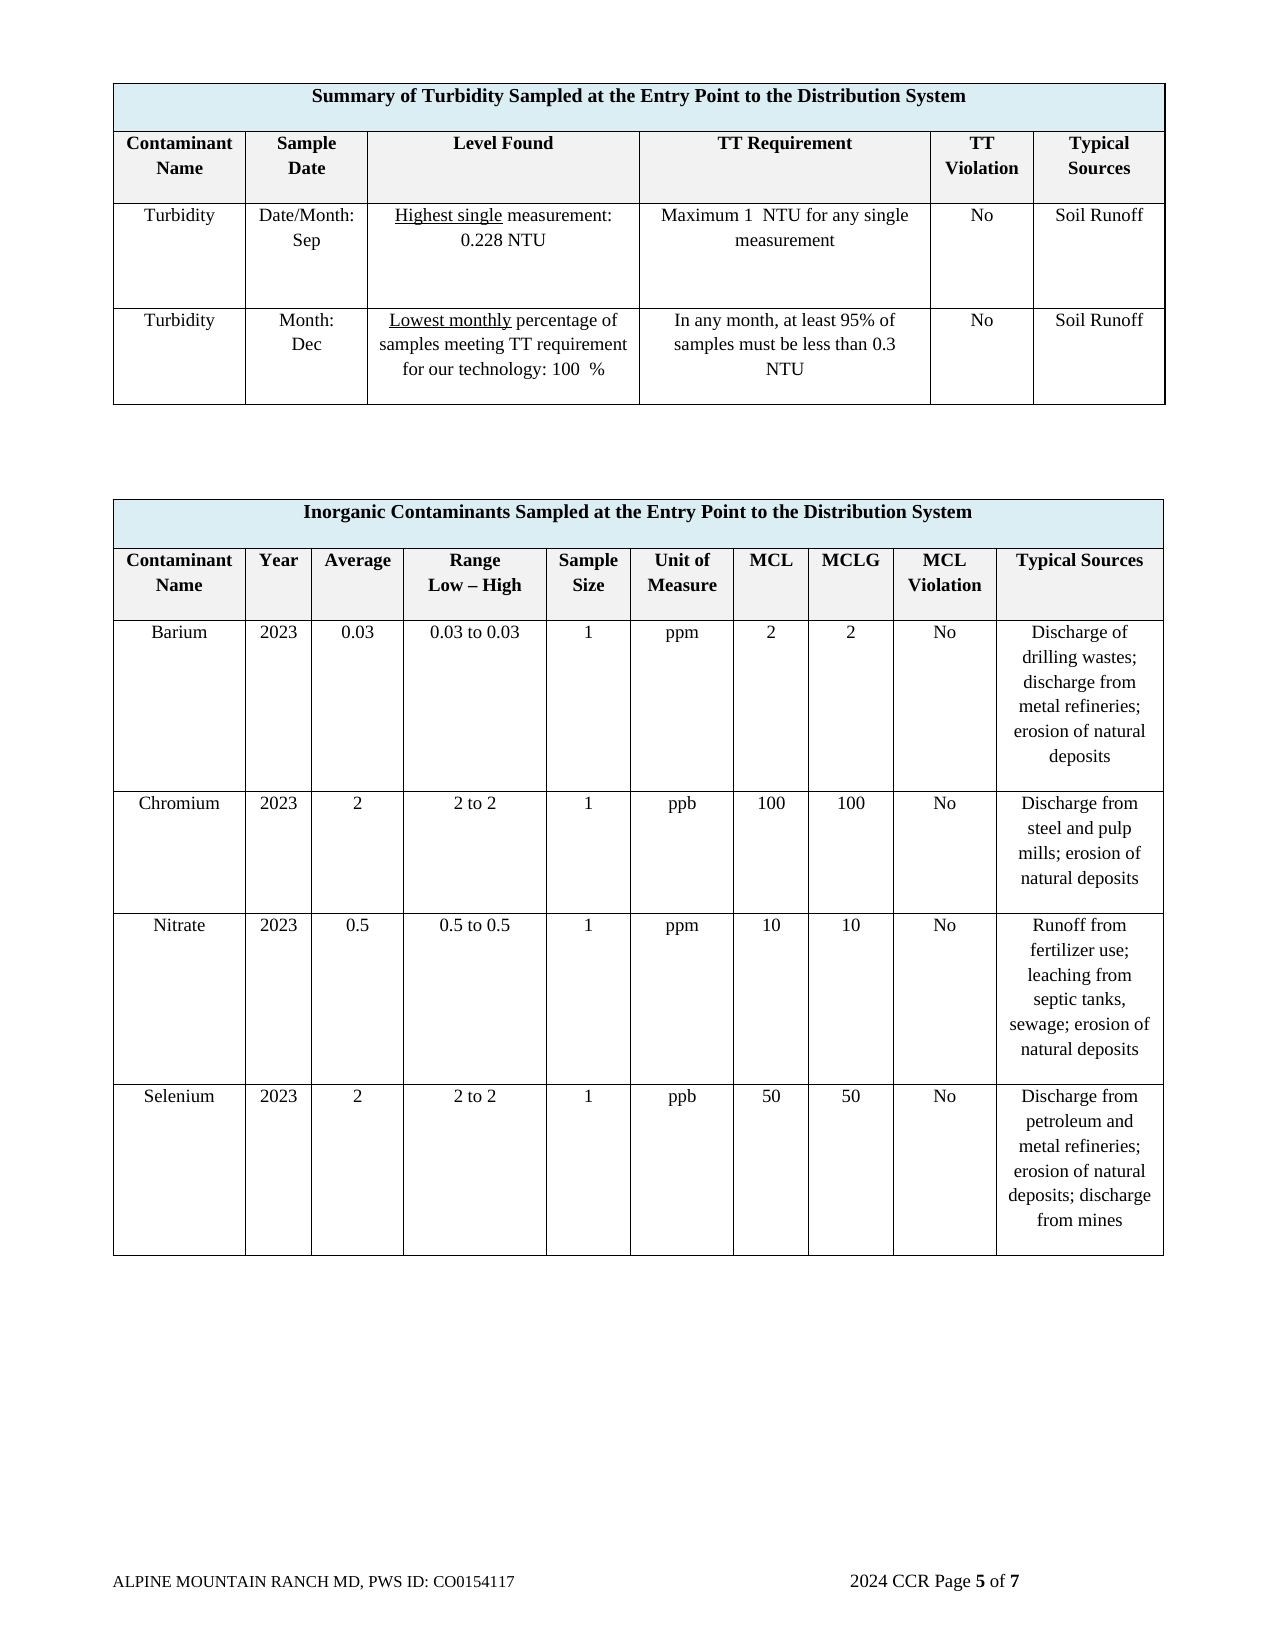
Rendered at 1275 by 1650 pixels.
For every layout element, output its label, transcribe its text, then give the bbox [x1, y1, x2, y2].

table_cell Discharge from steel and pulp mills; erosion of natural deposits [997, 792, 1163, 913]
table_cell Contaminant Name [114, 132, 245, 203]
table_cell No [894, 1085, 996, 1255]
table_cell MCL [734, 549, 808, 620]
table_cell Highest single measurement: 0.228 NTU [368, 204, 639, 307]
table_cell Range Low – High [404, 549, 546, 620]
table_cell Barium [114, 621, 245, 791]
table_cell 10 [734, 914, 808, 1084]
table_header Inorganic Contaminants Sampled at the Entry Point to the Distribution System [114, 500, 1163, 548]
table_cell Selenium [114, 1085, 245, 1255]
table_cell 0.5 [312, 914, 403, 1084]
table_cell Lowest monthly percentage of samples meeting TT requirement for our technology: 100 % [368, 309, 639, 404]
table_cell TT Violation [931, 132, 1033, 203]
table_cell Sample Size [547, 549, 630, 620]
table_cell No [894, 792, 996, 913]
table_cell Level Found [368, 132, 639, 203]
table_cell 0.03 to 0.03 [404, 621, 546, 791]
table_cell Contaminant Name [114, 549, 245, 620]
table_cell Turbidity [114, 309, 245, 404]
table_cell ppm [631, 621, 733, 791]
table_cell Year [246, 549, 311, 620]
table_cell No [894, 914, 996, 1084]
table_cell Runoff from fertilizer use; leaching from septic tanks, sewage; erosion of natural deposits [997, 914, 1163, 1084]
table_cell Unit of Measure [631, 549, 733, 620]
table_cell No [894, 621, 996, 791]
table_cell No [931, 309, 1033, 404]
table_cell In any month, at least 95% of samples must be less than 0.3 NTU [640, 309, 930, 404]
table_cell Turbidity [114, 204, 245, 307]
table_cell 2023 [246, 621, 311, 791]
table_cell 50 [734, 1085, 808, 1255]
table_cell Nitrate [114, 914, 245, 1084]
table_cell 2 to 2 [404, 1085, 546, 1255]
table_cell Discharge of drilling wastes; discharge from metal refineries; erosion of natural deposits [997, 621, 1163, 791]
table_cell 50 [809, 1085, 893, 1255]
table_cell 2023 [246, 914, 311, 1084]
table_cell Average [312, 549, 403, 620]
table_cell 2 [312, 792, 403, 913]
table_cell 2 [312, 1085, 403, 1255]
table_cell 2 to 2 [404, 792, 546, 913]
table_cell Discharge from petroleum and metal refineries; erosion of natural deposits; discharge from mines [997, 1085, 1163, 1255]
table_header Summary of Turbidity Sampled at the Entry Point to the Distribution System [114, 84, 1164, 131]
table_cell 10 [809, 914, 893, 1084]
table_cell 2 [734, 621, 808, 791]
table_cell 1 [547, 621, 630, 791]
table_cell 2023 [246, 1085, 311, 1255]
table_cell 2 [809, 621, 893, 791]
table_cell 100 [734, 792, 808, 913]
table_cell ppb [631, 1085, 733, 1255]
table_cell Maximum 1 NTU for any single measurement [640, 204, 930, 307]
table_cell Typical Sources [997, 549, 1163, 620]
table_cell Month: Dec [246, 309, 367, 404]
table_cell TT Requirement [640, 132, 930, 203]
table_cell 2023 [246, 792, 311, 913]
table_cell Sample Date [246, 132, 367, 203]
table_cell Soil Runoff [1034, 309, 1164, 404]
table_cell ppm [631, 914, 733, 1084]
table_cell ppb [631, 792, 733, 913]
table_cell Soil Runoff [1034, 204, 1164, 307]
table_cell 0.03 [312, 621, 403, 791]
table_cell No [931, 204, 1033, 307]
table_cell Chromium [114, 792, 245, 913]
table_cell MCLG [809, 549, 893, 620]
table_cell 0.5 to 0.5 [404, 914, 546, 1084]
table_cell MCL Violation [894, 549, 996, 620]
table_cell 1 [547, 914, 630, 1084]
table_cell Date/Month: Sep [246, 204, 367, 307]
table_cell Typical Sources [1034, 132, 1164, 203]
table_cell 100 [809, 792, 893, 913]
table_cell 1 [547, 1085, 630, 1255]
table_cell 1 [547, 792, 630, 913]
